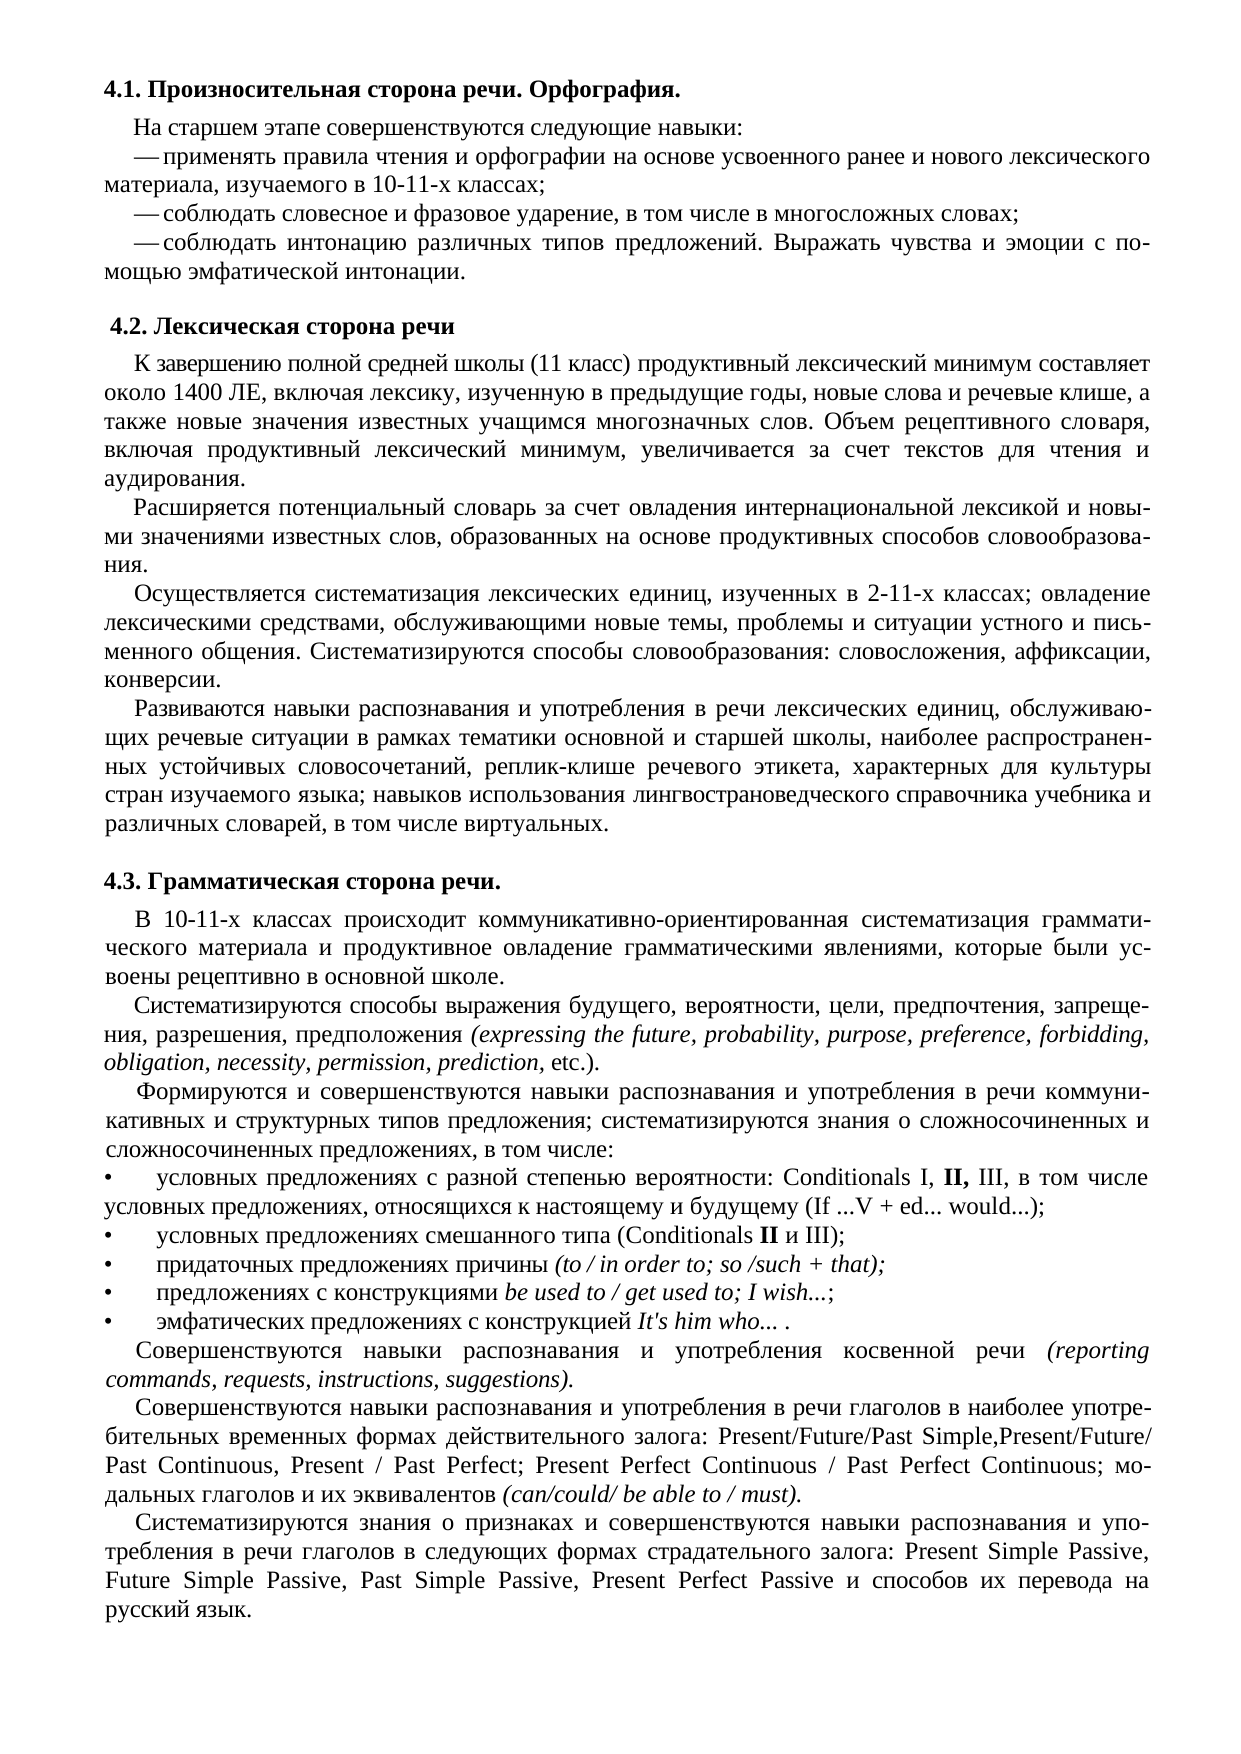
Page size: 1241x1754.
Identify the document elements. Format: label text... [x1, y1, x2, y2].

text Совершенствуются навыки распознавания и употребления в речи глаголов в наиболее употребительных временных формах действительного залога: Present/Future/Past Simple,Present/Future/ Past Continuous, Present / Past Perfect; Present Perfect Continuous / Past Perfect Continuous; модальных глаголов и их эквивалентов (can/could/ be able to / must). [105, 1392, 1152, 1507]
text В 10-11-х классах происходит коммуникативно-ориентированная систематизация грамматического материала и продуктивное овладение грамматическими явлениями, которые были усвоены рецептивно в основной школе. [105, 904, 1151, 990]
list предложениях с конструкциями be used to / get used to; I wish...; [103, 1277, 1152, 1306]
text Формируются и совершенствуются навыки распознавания и употребления в речи коммуникативных и структурных типов предложения; систематизируются знания о сложносочиненных и сложносочиненных предложениях, в том числе: [105, 1076, 1150, 1162]
text Осуществляется систематизация лексических единиц, изученных в 2-11-х классах; овладение лексическими средствами, обслуживающими новые темы, проблемы и ситуации устного и письменного общения. Систематизируются способы словообразования: словосложения, аффиксации, конверсии. [104, 578, 1151, 693]
text К завершению полной средней школы (11 класс) продуктивный лексический минимум составляет около 1400 ЛЕ, включая лексику, изученную в предыдущие годы, новые слова и речевые клише, а также новые значения известных учащимся многозначных слов. Объем рецептивного словаря, включая продуктивный лексический минимум, увеличивается за счет текстов для чтения и аудирования. [104, 348, 1150, 492]
text 4.1. Произносительная сторона речи. Орфография. [103, 74, 1152, 103]
list придаточных предложениях причины (to / in order to; so /such + that); [103, 1249, 1149, 1277]
text Совершенствуются навыки распознавания и употребления косвенной речи (reporting commands, requests, instructions, suggestions). [105, 1335, 1150, 1392]
list применять правила чтения и орфографии на основе усвоенного ранее и нового лексического материала, изучаемого в 10-11-х классах; [104, 141, 1150, 198]
text Расширяется потенциальный словарь за счет овладения интернациональной лексикой и новыми значениями известных слов, образованных на основе продуктивных способов словообразования. [104, 492, 1151, 578]
text На старшем этапе совершенствуются следующие навыки: [103, 112, 1150, 140]
list условных предложениях с разной степенью вероятности: Conditionals I, II, III, в том числе условных предложениях, относящихся к настоящему и будущему (If ...V + ed... would...); [103, 1162, 1149, 1220]
text 4.2. Лексическая сторона речи [103, 311, 1152, 340]
text Развиваются навыки распознавания и употребления в речи лексических единиц, обслуживающих речевые ситуации в рамках тематики основной и старшей школы, наиболее распространенных устойчивых словосочетаний, реплик-клише речевого этикета, характерных для культуры стран изучаемого языка; навыков использования лингвострановедческого справочника учебника и различных словарей, в том числе виртуальных. [104, 693, 1152, 837]
list условных предложениях смешанного типа (Conditionals II и III); [103, 1220, 1149, 1249]
text Систематизируются знания о признаках и совершенствуются навыки распознавания и употребления в речи глаголов в следующих формах страдательного залога: Present Simple Passive, Future Simple Passive, Past Simple Passive, Present Perfect Passive и способов их перевода на русский язык. [105, 1507, 1149, 1622]
list соблюдать интонацию различных типов предложений. Выражать чувства и эмоции с помощью эмфатической интонации. [104, 227, 1150, 284]
text Систематизируются способы выражения будущего, вероятности, цели, предпочтения, запрещения, разрешения, предположения (expressing the future, probability, purpose, preference, forbidding, obligation, necessity, permission, prediction, etc.). [103, 990, 1149, 1076]
list соблюдать словесное и фразовое ударение, в том числе в многосложных словах; [104, 198, 1150, 227]
list эмфатических предложениях с конструкцией It's him who... . [103, 1306, 1149, 1335]
text 4.3. Грамматическая сторона речи. [103, 866, 1152, 895]
